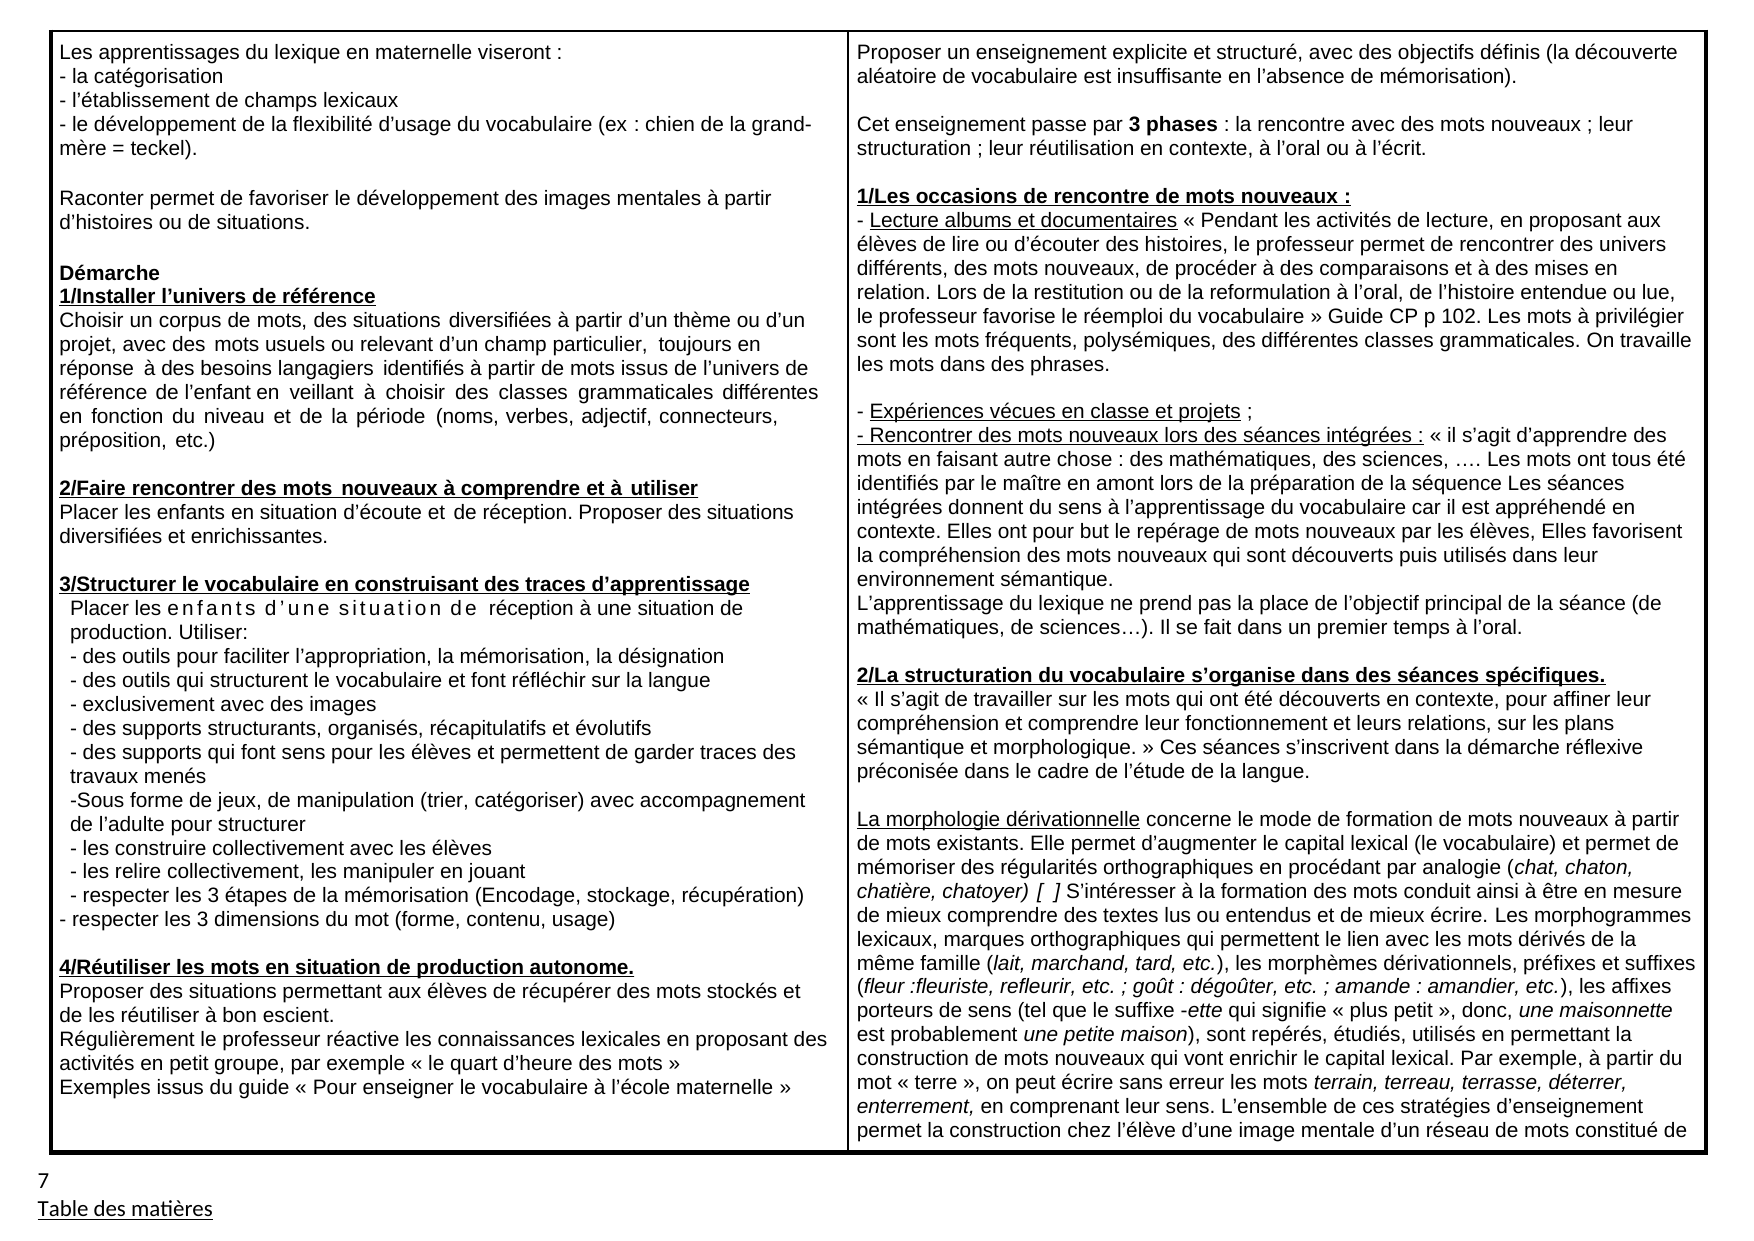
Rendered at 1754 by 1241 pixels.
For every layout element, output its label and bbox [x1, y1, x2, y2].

table_cell [53, 32, 847, 1150]
table_cell [849, 32, 1704, 1150]
